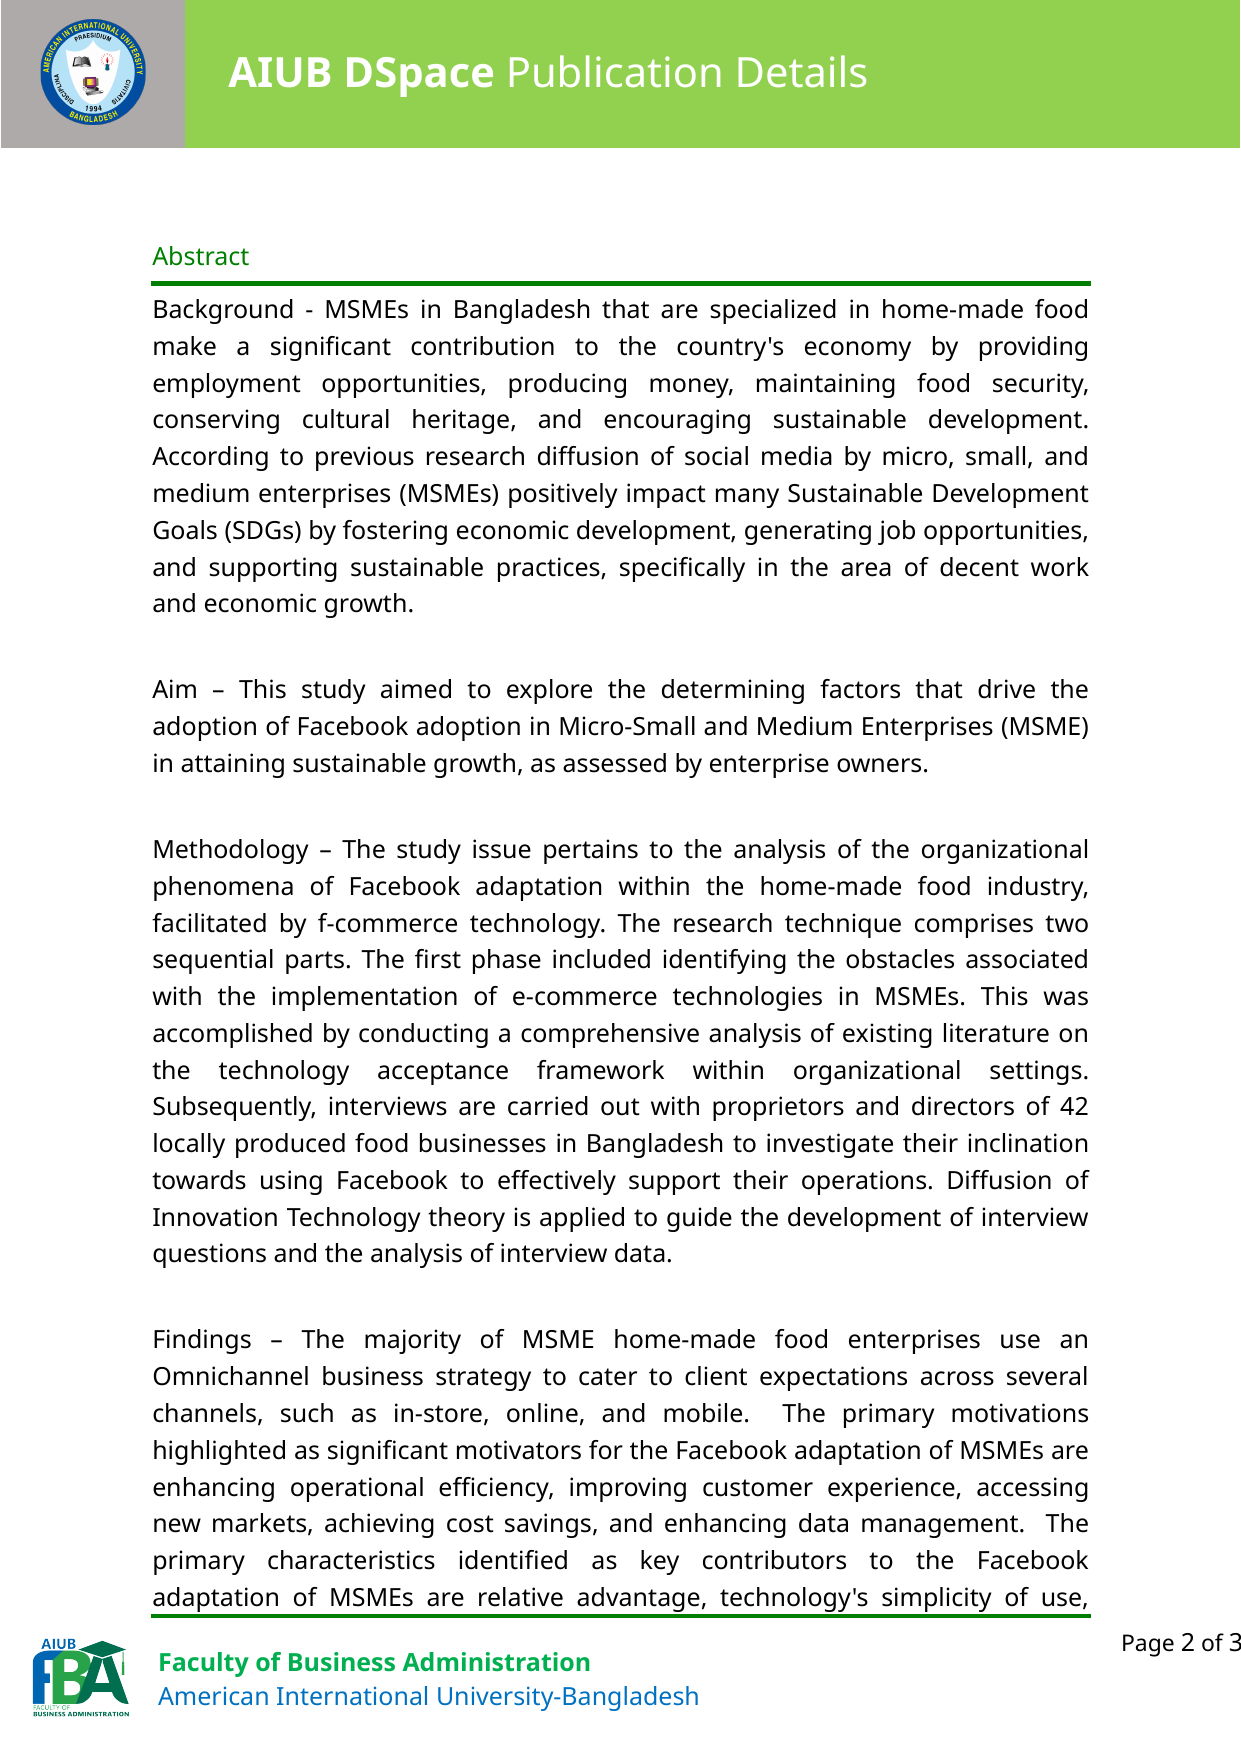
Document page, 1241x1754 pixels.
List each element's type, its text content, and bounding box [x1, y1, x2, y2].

table_header Abstract [151, 232, 1091, 281]
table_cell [151, 286, 1091, 1614]
picture [28, 1623, 134, 1729]
picture [40, 19, 146, 125]
